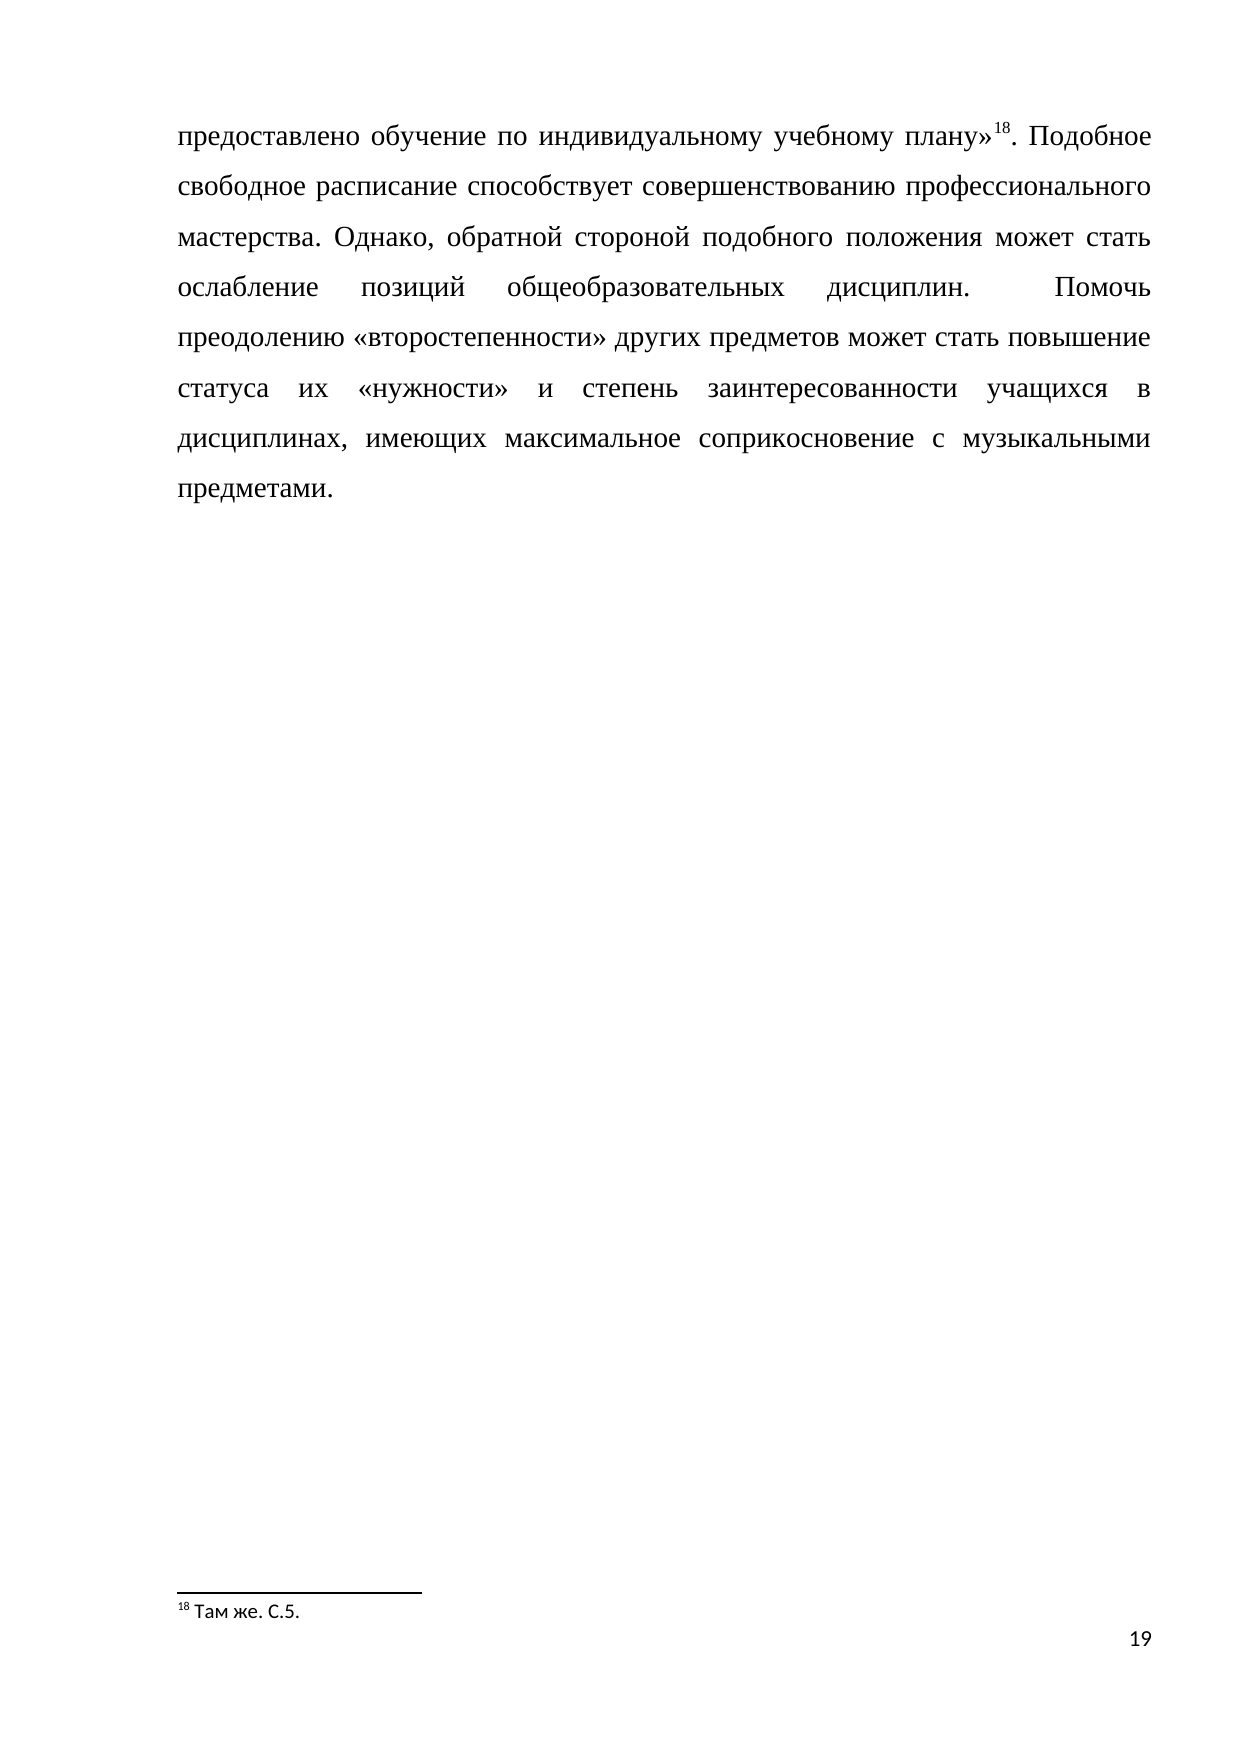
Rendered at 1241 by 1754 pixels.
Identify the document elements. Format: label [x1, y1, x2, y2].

text [177, 118, 1152, 504]
